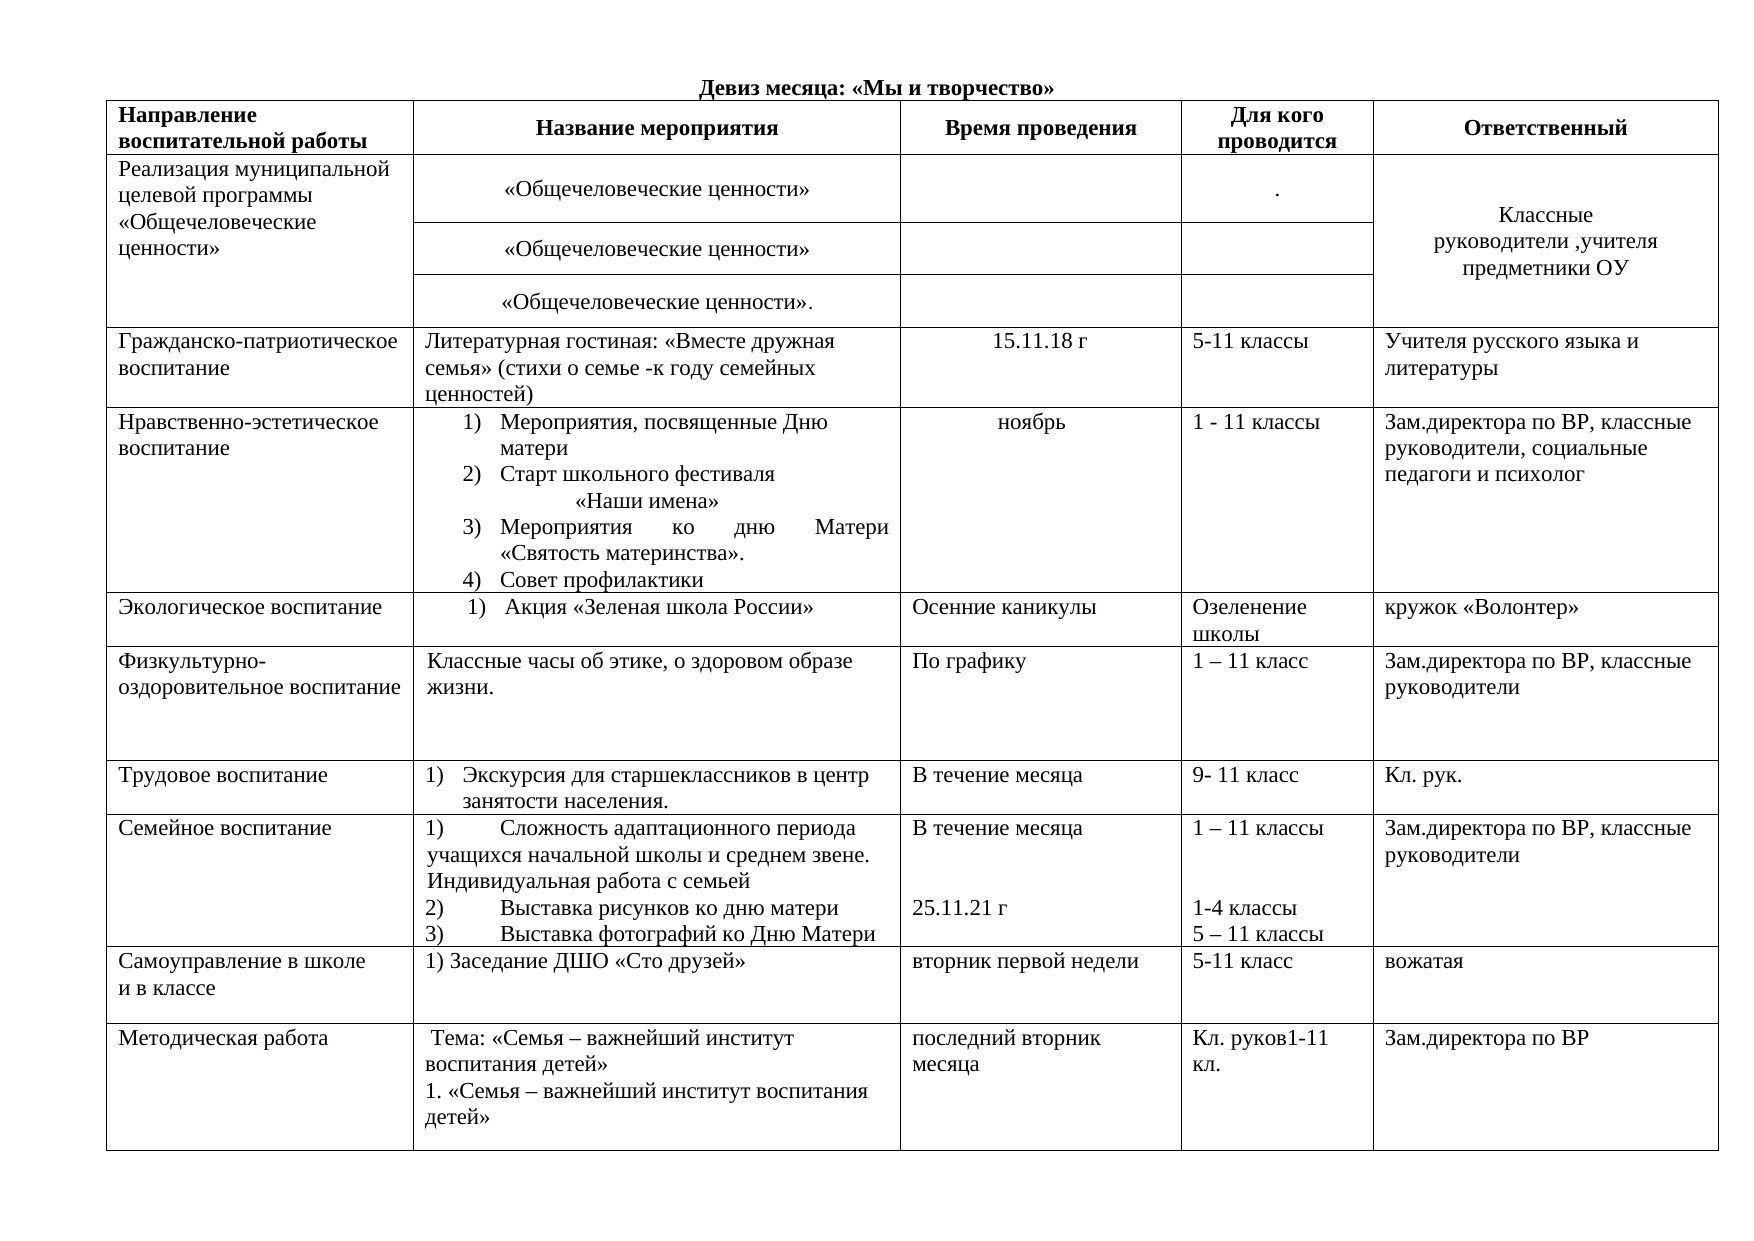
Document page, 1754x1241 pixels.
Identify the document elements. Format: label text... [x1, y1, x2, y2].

table_cell «Общечеловеческие ценности». [414, 275, 900, 327]
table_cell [414, 1024, 900, 1150]
table_cell 1 – 11 класс [1182, 647, 1373, 760]
table_cell Литературная гостиная: «Вместе дружная семья» (стихи о семье -к году семейных ценностей) [414, 328, 900, 407]
table_cell Гражданско-патриотическое воспитание [107, 328, 413, 407]
table_cell Акция «Зеленая школа России» [414, 593, 900, 646]
table_cell 5-11 класс [1182, 947, 1373, 1023]
table_header Время проведения [901, 101, 1181, 154]
table_cell 9- 11 класс [1182, 761, 1373, 813]
table_cell Зам.директора по ВР, классные руководители [1374, 647, 1718, 760]
table_cell Сложность адаптационного периода учащихся начальной школы и среднем звене. Индивидуальная работа с семьей Выставка рисунков ко дню матери Выставка фотографий ко Дню Матери [414, 815, 900, 946]
text Девиз месяца: «Мы и творчество» [118, 74, 1636, 100]
table_cell Нравственно-эстетическое воспитание [107, 408, 413, 592]
table_cell Кл. руков1-11 кл. [1182, 1024, 1373, 1150]
table_cell вторник первой недели [901, 947, 1181, 1023]
table_cell Методическая работа [107, 1024, 413, 1150]
table_cell Кл. рук. [1374, 761, 1718, 813]
table_cell В течение месяца 25.11.21 г [901, 815, 1181, 946]
table_header Название мероприятия [414, 101, 900, 154]
table_cell Экологическое воспитание [107, 593, 413, 646]
table_cell «Общечеловеческие ценности» [414, 223, 900, 274]
table_cell 1 - 11 классы [1182, 408, 1373, 592]
table_header Для кого проводится [1182, 101, 1373, 154]
table_cell 1) Заседание ДШО «Сто друзей» [414, 947, 900, 1023]
table_cell Классные руководители ,учителя предметники ОУ [1374, 155, 1718, 327]
table_header Ответственный [1374, 101, 1718, 154]
table_cell ноябрь [901, 408, 1181, 592]
table_cell 1 – 11 классы 1-4 классы 5 – 11 классы [1182, 815, 1373, 946]
table_cell 15.11.18 г [901, 328, 1181, 407]
table_cell Зам.директора по ВР, классные руководители [1374, 815, 1718, 946]
table_cell кружок «Волонтер» [1374, 593, 1718, 646]
table_cell [901, 275, 1181, 327]
table_cell [1182, 223, 1373, 274]
table_cell вожатая [1374, 947, 1718, 1023]
table_cell [901, 223, 1181, 274]
table_cell Озеленение школы [1182, 593, 1373, 646]
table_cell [901, 1024, 1181, 1150]
table_cell 5-11 классы [1182, 328, 1373, 407]
table_cell Самоуправление в школе и в классе [107, 947, 413, 1023]
table_cell . [1182, 155, 1373, 222]
table_header Направление воспитательной работы [107, 101, 413, 154]
table_cell По графику [901, 647, 1181, 760]
table_cell [901, 155, 1181, 222]
table_cell Осенние каникулы [901, 593, 1181, 646]
table_cell Классные часы об этике, о здоровом образе жизни. [414, 647, 900, 760]
table_cell «Общечеловеческие ценности» [414, 155, 900, 222]
table_cell Учителя русского языка и литературы [1374, 328, 1718, 407]
table_cell [1182, 275, 1373, 327]
table_cell Зам.директора по ВР [1374, 1024, 1718, 1150]
table_cell Зам.директора по ВР, классные руководители, cоциальные педагоги и психолог [1374, 408, 1718, 592]
table_cell Семейное воспитание [107, 815, 413, 946]
table_cell Экскурсия для старшеклассников в центр занятости населения. [414, 761, 900, 813]
table_cell Мероприятия, посвященные Дню матери Старт школьного фестиваля «Наши имена» Мероприятия ко дню Матери «Святость материнства». Совет профилактики [414, 408, 900, 592]
table_cell Физкультурно-оздоровительное воспитание [107, 647, 413, 760]
table_cell В течение месяца [901, 761, 1181, 813]
table_cell Трудовое воспитание [107, 761, 413, 813]
table_cell Реализация муниципальной целевой программы «Общечеловеческие ценности» [107, 155, 413, 327]
